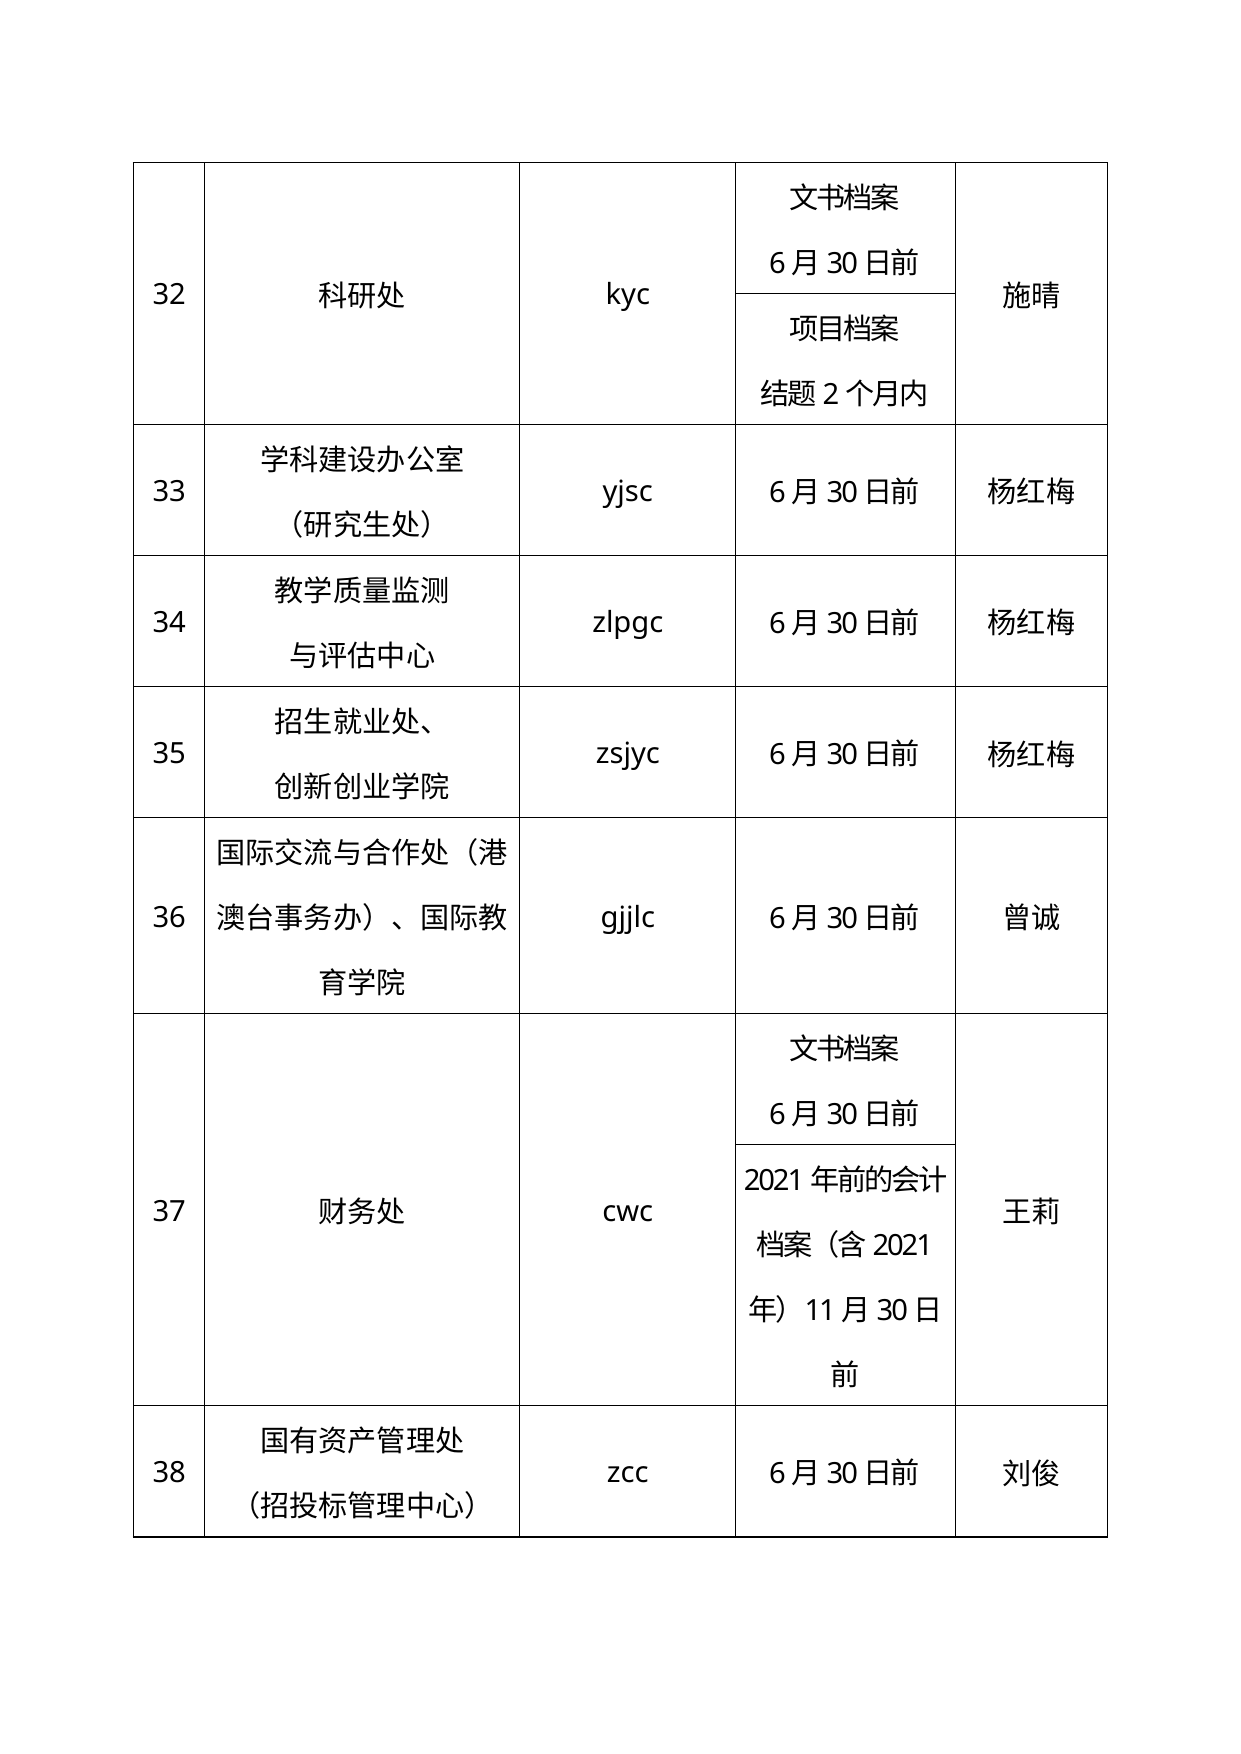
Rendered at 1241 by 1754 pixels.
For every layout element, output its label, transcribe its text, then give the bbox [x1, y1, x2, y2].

table_cell 6月30日前 [736, 1406, 955, 1536]
table_cell 文书档案 6月30日前 [736, 1014, 955, 1144]
table_cell zcc [520, 1406, 735, 1536]
table_cell 杨红梅 [956, 687, 1107, 817]
table_cell 施晴 [956, 163, 1107, 424]
table_cell 37 [134, 1014, 204, 1405]
table_cell 杨红梅 [956, 425, 1107, 555]
table_cell 文书档案 6月30日前 [736, 163, 955, 293]
table_cell 国际交流与合作处（港澳台事务办）、国际教育学院 [205, 818, 519, 1013]
table_cell 刘俊 [956, 1406, 1107, 1536]
table_cell 招生就业处、 创新创业学院 [205, 687, 519, 817]
table_cell 38 [134, 1406, 204, 1536]
table_cell 35 [134, 687, 204, 817]
table_cell 6月30日前 [736, 818, 955, 1013]
table_cell yjsc [520, 425, 735, 555]
table_cell 36 [134, 818, 204, 1013]
table_cell kyc [520, 163, 735, 424]
table_cell 32 [134, 163, 204, 424]
table_cell 34 [134, 556, 204, 686]
table_cell 财务处 [205, 1014, 519, 1405]
table_cell 6月30日前 [736, 687, 955, 817]
table_cell zlpgc [520, 556, 735, 686]
table_cell 国有资产管理处 （招投标管理中心） [205, 1406, 519, 1536]
table_cell 教学质量监测 与评估中心 [205, 556, 519, 686]
table_cell zsjyc [520, 687, 735, 817]
table_cell 学科建设办公室 （研究生处） [205, 425, 519, 555]
table_cell 科研处 [205, 163, 519, 424]
table_cell 杨红梅 [956, 556, 1107, 686]
table_cell 33 [134, 425, 204, 555]
table_cell 王莉 [956, 1014, 1107, 1405]
table_cell 项目档案 结题2个月内 [736, 294, 955, 424]
table_cell 曾诚 [956, 818, 1107, 1013]
table_cell 6月30日前 [736, 425, 955, 555]
table_cell 6月30日前 [736, 556, 955, 686]
table_cell gjjlc [520, 818, 735, 1013]
table_cell 2021年前的会计档案（含2021年）11月30日前 [736, 1145, 955, 1405]
table_cell cwc [520, 1014, 735, 1405]
